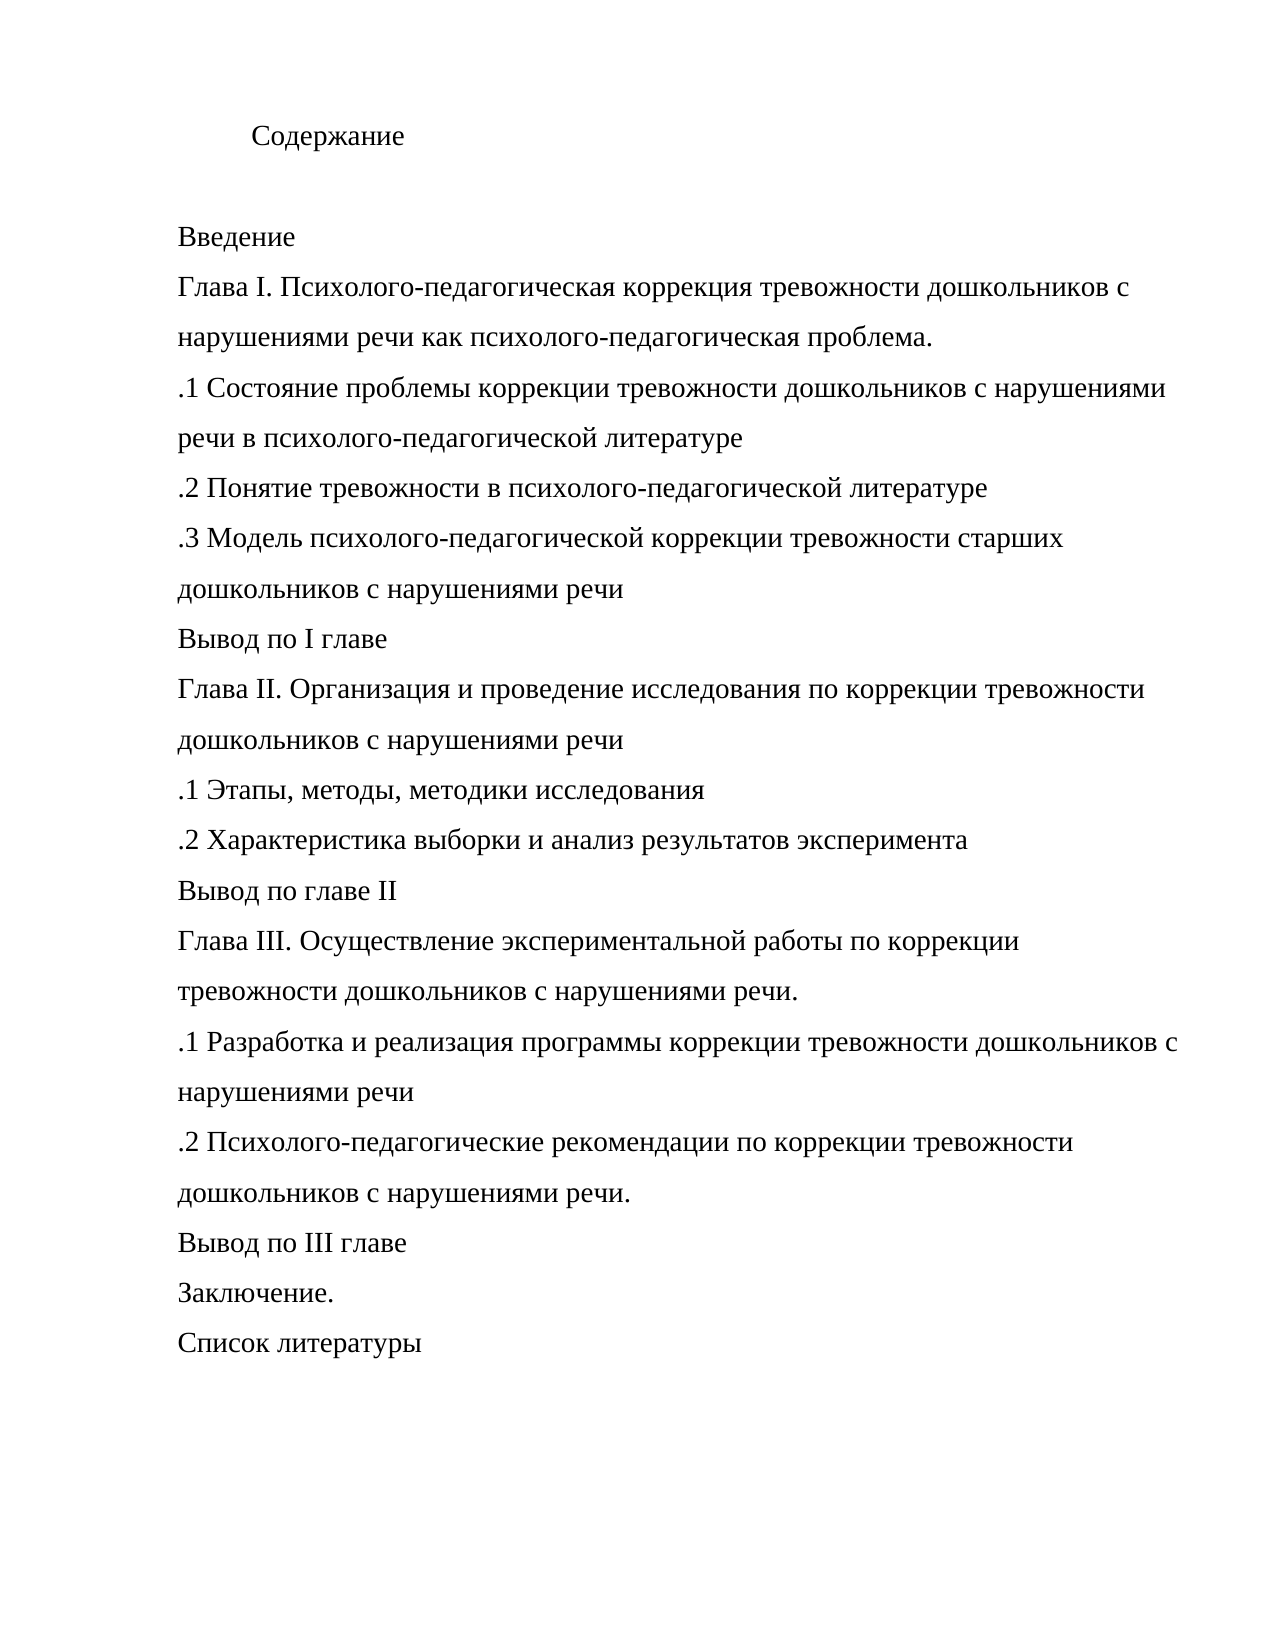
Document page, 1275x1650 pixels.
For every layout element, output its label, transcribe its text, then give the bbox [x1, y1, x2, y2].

text Введение [177, 219, 1186, 252]
text Глава III. Осуществление экспериментальной работы по коррекции тревожности дошкольников с нарушениями речи. [177, 923, 1186, 1007]
text Глава I. Психолого-педагогическая коррекция тревожности дошкольников с нарушениями речи как психолого-педагогическая проблема. [177, 269, 1186, 353]
text .1 Этапы, методы, методики исследования [177, 772, 1186, 806]
text .2 Понятие тревожности в психолого-педагогической литературе [177, 470, 1186, 504]
text Глава II. Организация и проведение исследования по коррекции тревожности дошкольников с нарушениями речи [177, 672, 1186, 755]
text Содержание [177, 118, 1186, 152]
text Вывод по главе II [177, 873, 1186, 906]
text .2 Характеристика выборки и анализ результатов эксперимента [177, 822, 1186, 856]
text Вывод по III главе [177, 1225, 1186, 1258]
text Заключение. [177, 1275, 1186, 1309]
text .1 Состояние проблемы коррекции тревожности дошкольников с нарушениями речи в психолого-педагогической литературе [177, 370, 1186, 453]
text .2 Психолого-педагогические рекомендации по коррекции тревожности дошкольников с нарушениями речи. [177, 1124, 1186, 1208]
text .1 Разработка и реализация программы коррекции тревожности дошкольников с нарушениями речи [177, 1024, 1186, 1108]
text Вывод по I главе [177, 621, 1186, 655]
text .3 Модель психолого-педагогической коррекции тревожности старших дошкольников с нарушениями речи [177, 521, 1186, 604]
text Список литературы [177, 1326, 1186, 1359]
